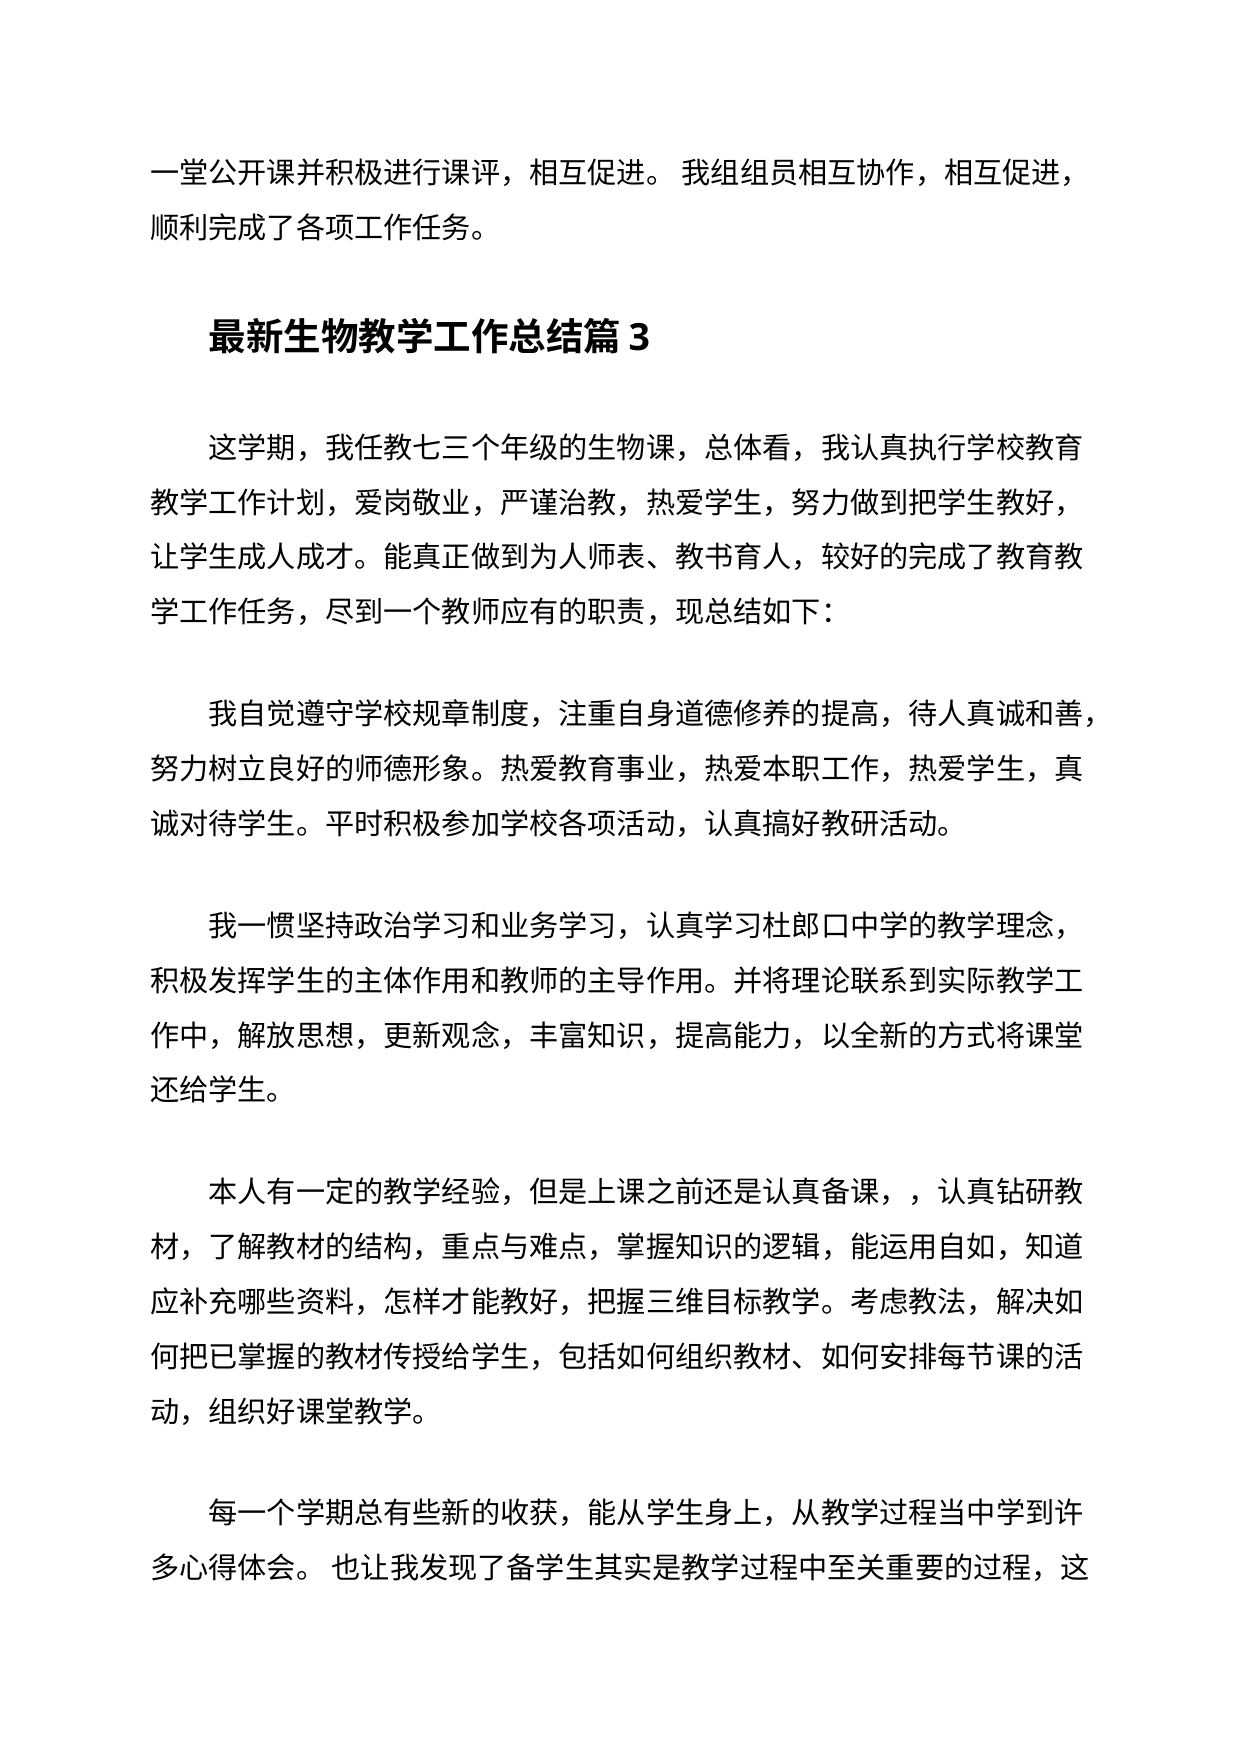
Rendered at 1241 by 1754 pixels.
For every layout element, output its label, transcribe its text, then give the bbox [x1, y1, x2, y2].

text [150, 1490, 1090, 1587]
text 我自觉遵守学校规章制度，注重自身道德修养的提高，待人真诚和善，努力树立良好的师德形象。热爱教育事业，热爱本职工作，热爱学生，真诚对待学生。平时积极参加学校各项活动，认真搞好教研活动。 [150, 691, 1090, 843]
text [150, 150, 1090, 247]
text 最新生物教学工作总结篇3 [150, 307, 1090, 361]
text 我一惯坚持政治学习和业务学习，认真学习杜郎口中学的教学理念，积极发挥学生的主体作用和教师的主导作用。并将理论联系到实际教学工作中，解放思想，更新观念，丰富知识，提高能力，以全新的方式将课堂还给学生。 [150, 902, 1090, 1109]
text 这学期，我任教七三个年级的生物课，总体看，我认真执行学校教育教学工作计划，爱岗敬业，严谨治教，热爱学生，努力做到把学生教好，让学生成人成才。能真正做到为人师表、教书育人，较好的完成了教育教学工作任务，尽到一个教师应有的职责，现总结如下： [150, 424, 1090, 631]
text 本人有一定的教学经验，但是上课之前还是认真备课，，认真钻研教材，了解教材的结构，重点与难点，掌握知识的逻辑，能运用自如，知道应补充哪些资料，怎样才能教好，把握三维目标教学。考虑教法，解决如何把已掌握的教材传授给学生，包括如何组织教材、如何安排每节课的活动，组织好课堂教学。 [150, 1169, 1090, 1431]
